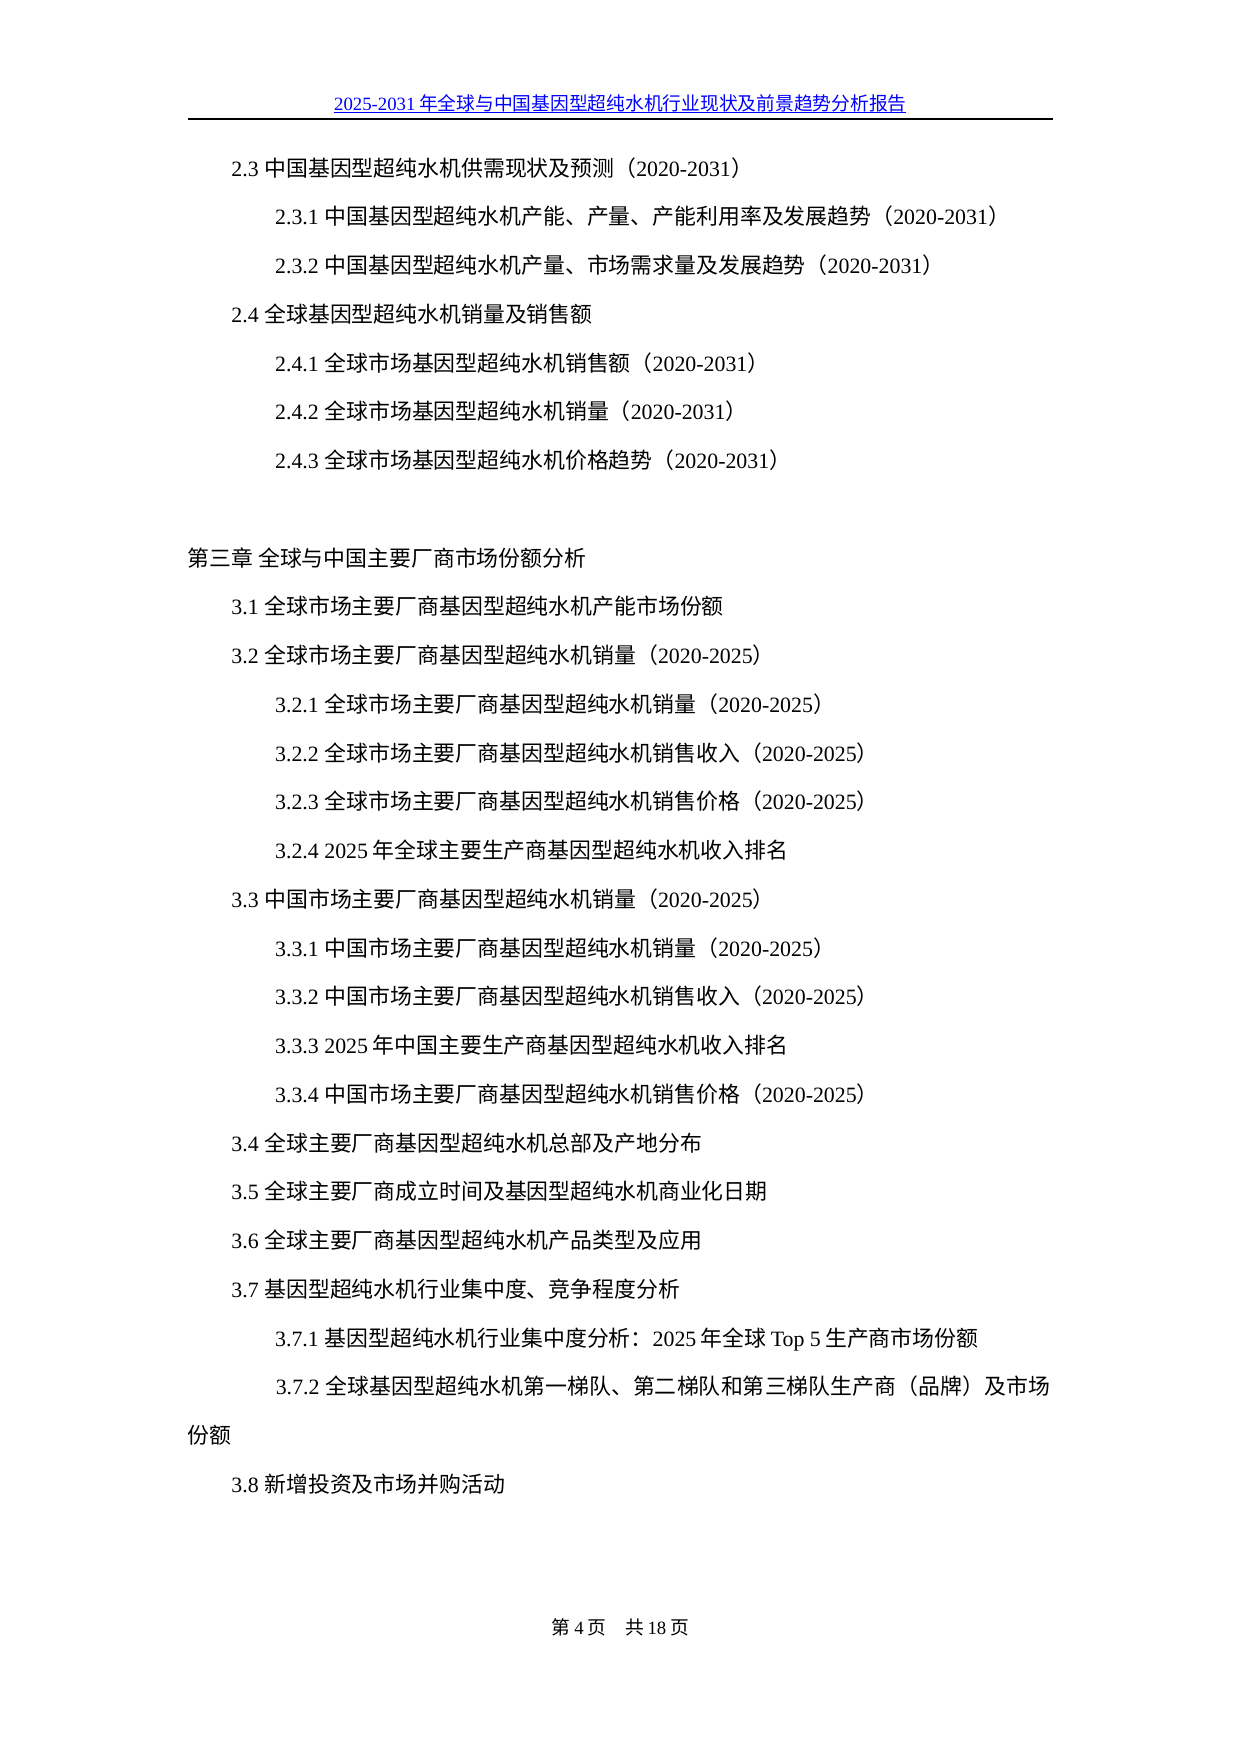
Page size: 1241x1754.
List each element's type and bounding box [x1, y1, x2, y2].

text [187, 150, 1053, 1499]
